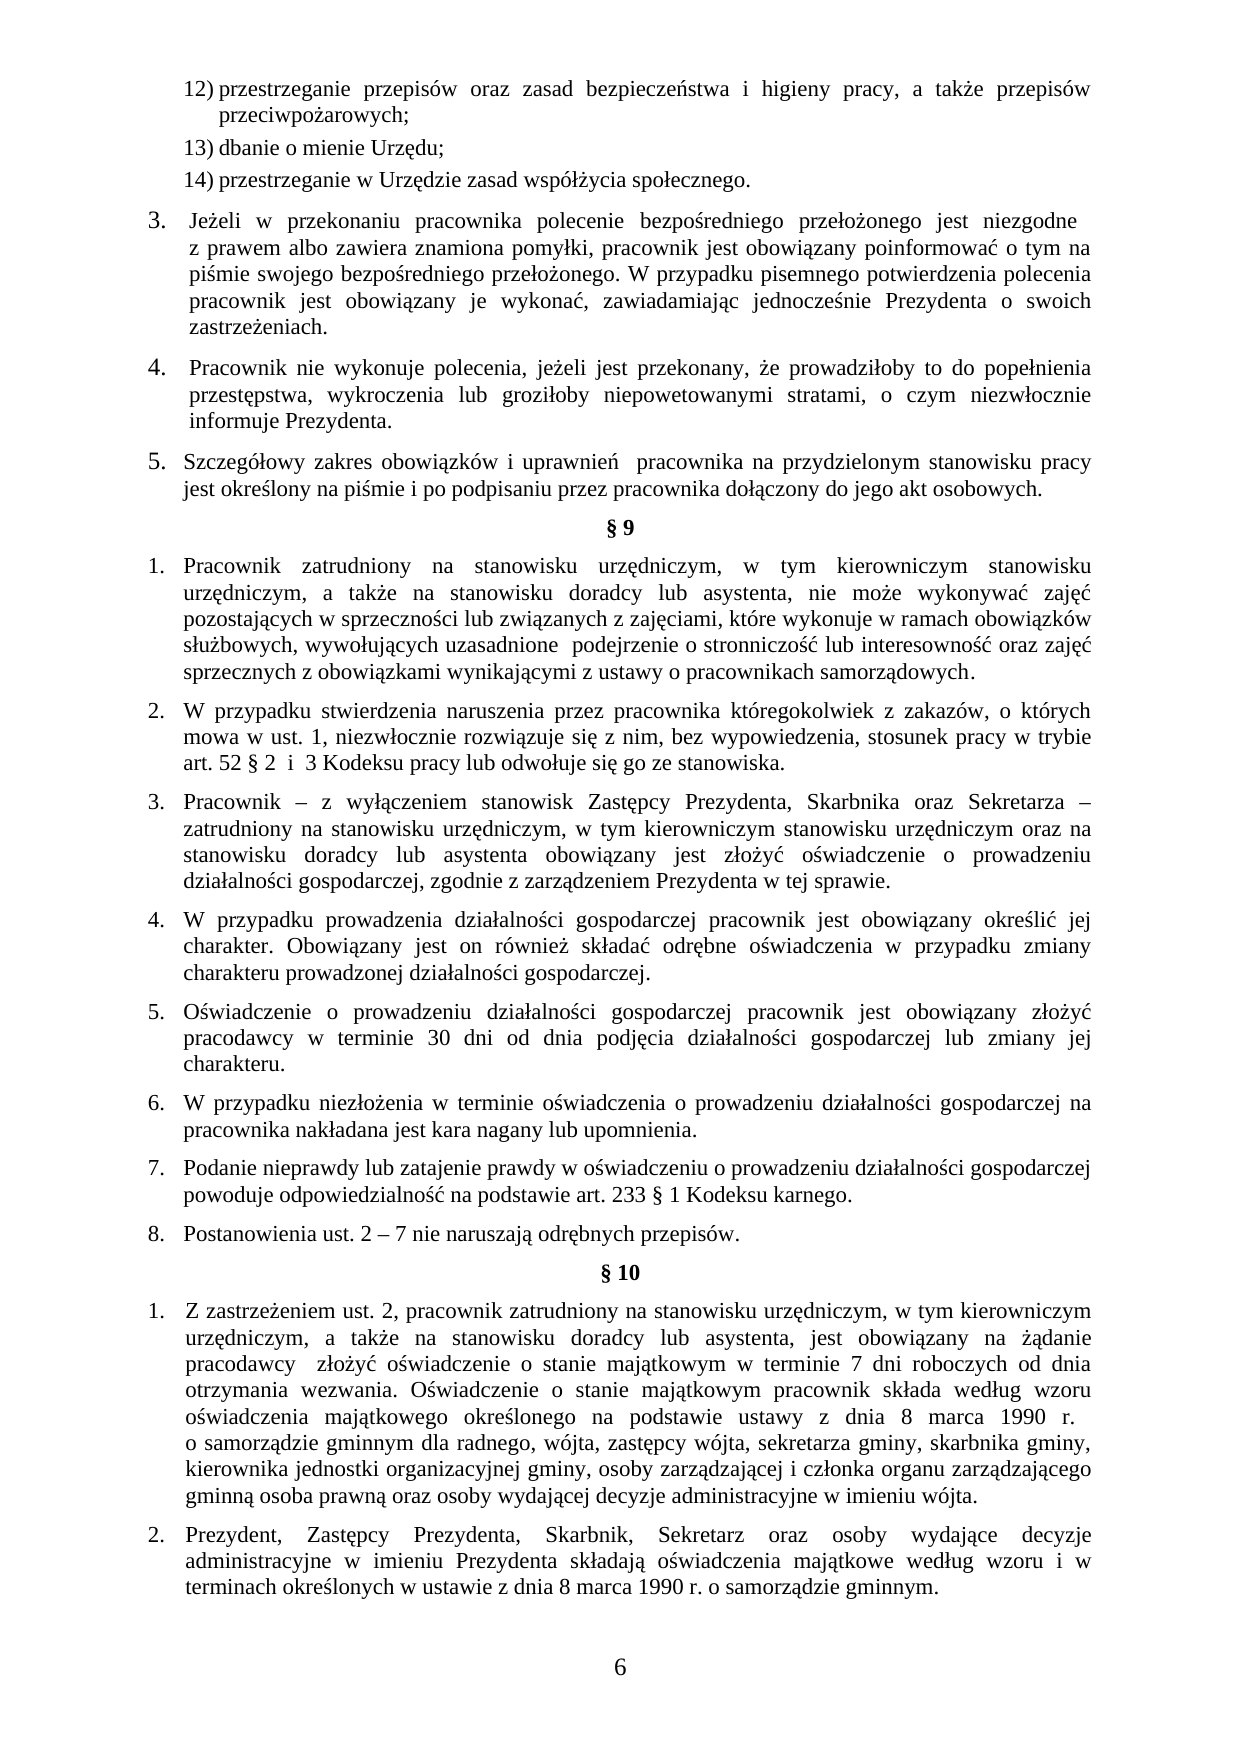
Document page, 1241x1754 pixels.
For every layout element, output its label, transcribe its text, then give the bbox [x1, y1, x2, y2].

list Szczegółowy zakres obowiązków i uprawnień pracownika na przydzielonym stanowisku pracy jest określony na piśmie i po podpisaniu przez pracownika dołączony do jego akt osobowych. [148, 446, 1093, 501]
list Postanowienia ust. 2 – 7 nie naruszają odrębnych przepisów. [148, 1220, 1093, 1246]
list Pracownik – z wyłączeniem stanowisk Zastępcy Prezydenta, Skarbnika oraz Sekretarza – zatrudniony na stanowisku urzędniczym, w tym kierowniczym stanowisku urzędniczym oraz na stanowisku doradcy lub asystenta obowiązany jest złożyć oświadczenie o prowadzeniu działalności gospodarczej, zgodnie z zarządzeniem Prezydenta w tej sprawie. [148, 788, 1093, 894]
list Podanie nieprawdy lub zatajenie prawdy w oświadczeniu o prowadzeniu działalności gospodarczej powoduje odpowiedzialność na podstawie art. 233 § 1 Kodeksu karnego. [148, 1154, 1093, 1207]
list W przypadku stwierdzenia naruszenia przez pracownika któregokolwiek z zakazów, o których mowa w ust. 1, niezwłocznie rozwiązuje się z nim, bez wypowiedzenia, stosunek pracy w trybie art. 52 § 2 i 3 Kodeksu pracy lub odwołuje się go ze stanowiska. [148, 697, 1093, 776]
list Pracownik zatrudniony na stanowisku urzędniczym, w tym kierowniczym stanowisku urzędniczym, a także na stanowisku doradcy lub asystenta, nie może wykonywać zajęć pozostających w sprzeczności lub związanych z zajęciami, które wykonuje w ramach obowiązków służbowych, wywołujących uzasadnione podejrzenie o stronniczość lub interesowność oraz zajęć sprzecznych z obowiązkami wynikającymi z ustawy o pracownikach samorządowych. [148, 552, 1093, 684]
list Pracownik nie wykonuje polecenia, jeżeli jest przekonany, że prowadziłoby to do popełnienia przestępstwa, wykroczenia lub groziłoby niepowetowanymi stratami, o czym niezwłocznie informuje Prezydenta. [148, 352, 1093, 433]
list dbanie o mienie Urzędu; [183, 134, 1093, 160]
list przestrzeganie w Urzędzie zasad współżycia społecznego. [183, 166, 1093, 193]
list W przypadku niezłożenia w terminie oświadczenia o prowadzeniu działalności gospodarczej na pracownika nakładana jest kara nagany lub upomnienia. [148, 1089, 1093, 1142]
text § 10 [148, 1258, 1093, 1285]
list W przypadku prowadzenia działalności gospodarczej pracownik jest obowiązany określić jej charakter. Obowiązany jest on również składać odrębne oświadczenia w przypadku zmiany charakteru prowadzonej działalności gospodarczej. [148, 906, 1093, 985]
list Oświadczenie o prowadzeniu działalności gospodarczej pracownik jest obowiązany złożyć pracodawcy w terminie 30 dni od dnia podjęcia działalności gospodarczej lub zmiany jej charakteru. [148, 998, 1093, 1077]
list Prezydent, Zastępcy Prezydenta, Skarbnik, Sekretarz oraz osoby wydające decyzje administracyjne w imieniu Prezydenta składają oświadczenia majątkowe według wzoru i w terminach określonych w ustawie z dnia 8 marca 1990 r. o samorządzie gminnym. [148, 1521, 1093, 1600]
list przestrzeganie przepisów oraz zasad bezpieczeństwa i higieny pracy, a także przepisów przeciwpożarowych; [183, 75, 1093, 128]
list Jeżeli w przekonaniu pracownika polecenie bezpośredniego przełożonego jest niezgodne z prawem albo zawiera znamiona pomyłki, pracownik jest obowiązany poinformować o tym na piśmie swojego bezpośredniego przełożonego. W przypadku pisemnego potwierdzenia polecenia pracownik jest obowiązany je wykonać, zawiadamiając jednocześnie Prezydenta o swoich zastrzeżeniach. [148, 205, 1093, 339]
text § 9 [148, 513, 1093, 540]
list Z zastrzeżeniem ust. 2, pracownik zatrudniony na stanowisku urzędniczym, w tym kierowniczym urzędniczym, a także na stanowisku doradcy lub asystenta, jest obowiązany na żądanie pracodawcy złożyć oświadczenie o stanie majątkowym w terminie 7 dni roboczych od dnia otrzymania wezwania. Oświadczenie o stanie majątkowym pracownik składa według wzoru oświadczenia majątkowego określonego na podstawie ustawy z dnia 8 marca 1990 r. o samorządzie gminnym dla radnego, wójta, zastępcy wójta, sekretarza gminy, skarbnika gminy, kierownika jednostki organizacyjnej gminy, osoby zarządzającej i członka organu zarządzającego gminną osoba prawną oraz osoby wydającej decyzje administracyjne w imieniu wójta. [148, 1297, 1093, 1508]
